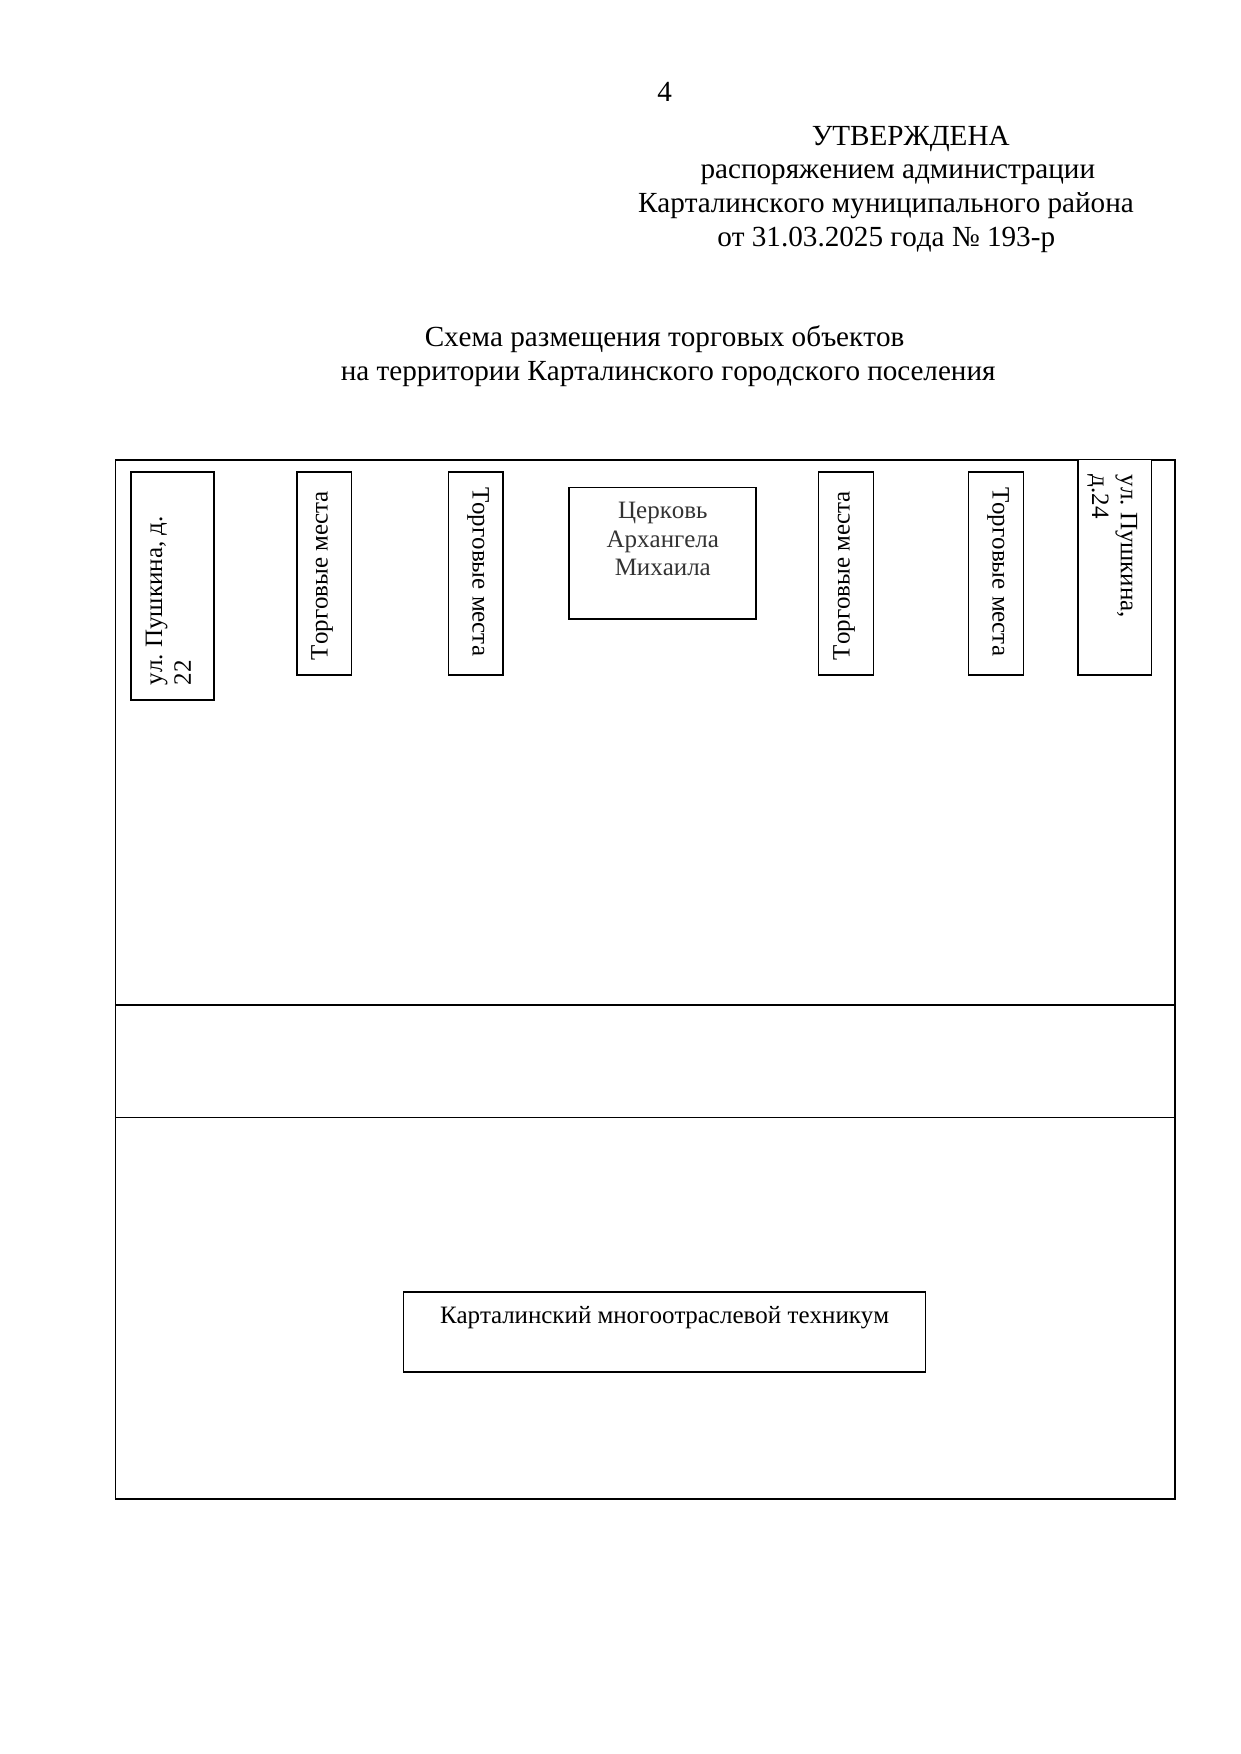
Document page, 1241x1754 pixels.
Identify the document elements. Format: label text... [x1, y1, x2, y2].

text на территории Карталинского городского поселения [177, 353, 1152, 386]
text Схема размещения торговых объектов [177, 319, 1152, 353]
text от 31.03.2025 года № 193-р [620, 219, 1152, 252]
text Карталинского муниципального района [620, 185, 1152, 219]
text распоряжением администрации [620, 152, 1152, 185]
text УТВЕРЖДЕНА [177, 118, 1152, 152]
